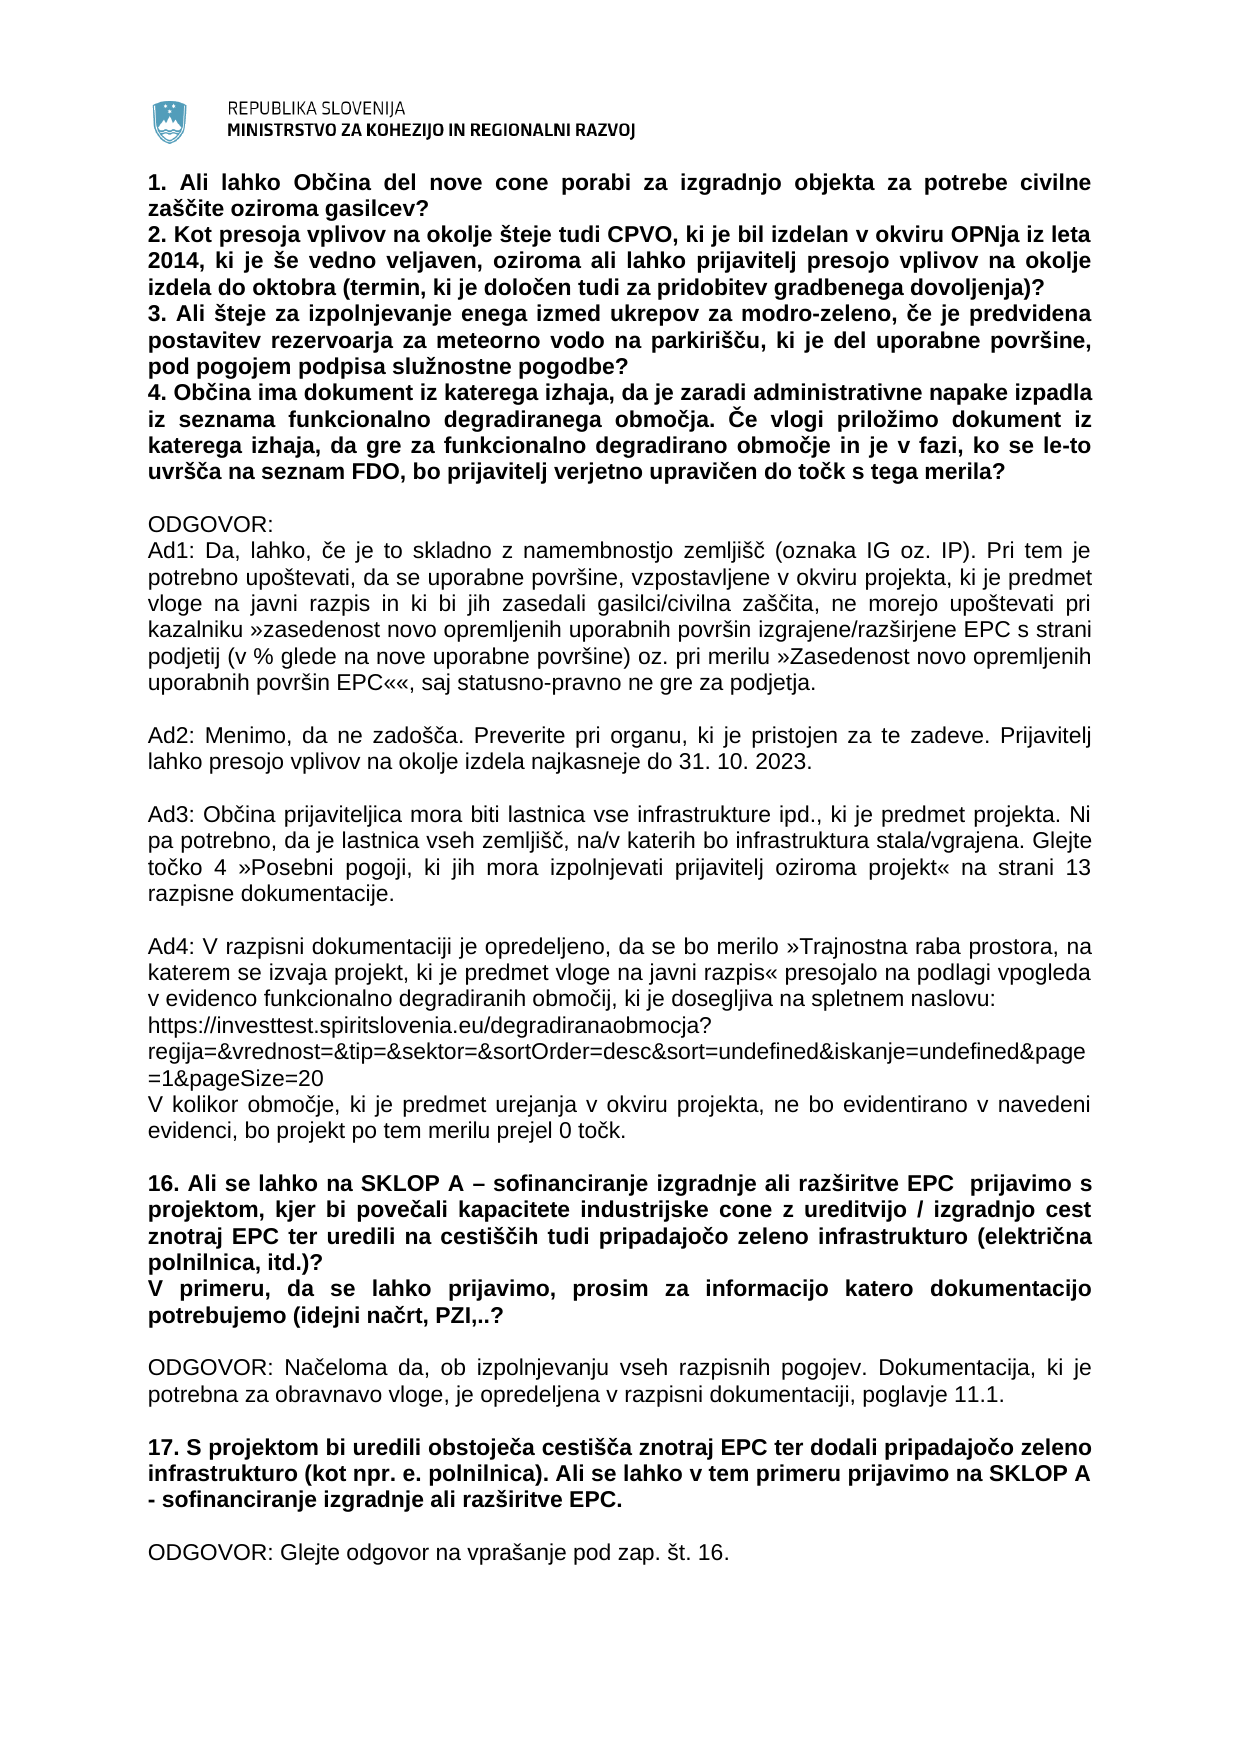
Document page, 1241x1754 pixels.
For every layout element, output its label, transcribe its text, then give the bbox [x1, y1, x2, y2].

text V kolikor območje, ki je predmet urejanja v okviru projekta, ne bo evidentirano v navedeni evidenci, bo projekt po tem merilu prejel 0 točk. [148, 1091, 1093, 1143]
text ODGOVOR: [148, 511, 1093, 537]
text Ad3: Občina prijaviteljica mora biti lastnica vse infrastrukture ipd., ki je predmet projekta. Ni pa potrebno, da je lastnica vseh zemljišč, na/v katerih bo infrastruktura stala/vgrajena. Glejte točko 4 »Posebni pogoji, ki jih mora izpolnjevati prijavitelj oziroma projekt« na strani 13 razpisne dokumentacije. [148, 801, 1093, 906]
text Ad1: Da, lahko, če je to skladno z namembnostjo zemljišč (oznaka IG oz. IP). Pri tem je potrebno upoštevati, da se uporabne površine, vzpostavljene v okviru projekta, ki je predmet vloge na javni razpis in ki bi jih zasedali gasilci/civilna zaščita, ne morejo upoštevati pri kazalniku »zasedenost novo opremljenih uporabnih površin izgrajene/razširjene EPC s strani podjetij (v % glede na nove uporabne površine) oz. pri merilu »Zasedenost novo opremljenih uporabnih površin EPC««, saj statusno-pravno ne gre za podjetja. [148, 537, 1093, 696]
text 1. Ali lahko Občina del nove cone porabi za izgradnjo objekta za potrebe civilne zaščite oziroma gasilcev? [148, 168, 1093, 221]
picture [147, 73, 645, 150]
text 16. Ali se lahko na SKLOP A – sofinanciranje izgradnje ali razširitve EPC prijavimo s projektom, kjer bi povečali kapacitete industrijske cone z ureditvijo / izgradnjo cest znotraj EPC ter uredili na cestiščih tudi pripadajočo zeleno infrastrukturo (električna polnilnica, itd.)? [148, 1170, 1093, 1275]
text 17. S projektom bi uredili obstoječa cestišča znotraj EPC ter dodali pripadajočo zeleno infrastrukturo (kot npr. e. polnilnica). Ali se lahko v tem primeru prijavimo na SKLOP A - sofinanciranje izgradnje ali razširitve EPC. [148, 1433, 1093, 1512]
text Ad2: Menimo, da ne zadošča. Preverite pri organu, ki je pristojen za te zadeve. Prijavitelj lahko presojo vplivov na okolje izdela najkasneje do 31. 10. 2023. [148, 722, 1093, 774]
text 2. Kot presoja vplivov na okolje šteje tudi CPVO, ki je bil izdelan v okviru OPNja iz leta 2014, ki je še vedno veljaven, oziroma ali lahko prijavitelj presojo vplivov na okolje izdela do oktobra (termin, ki je določen tudi za pridobitev gradbenega dovoljenja)? [148, 221, 1093, 300]
text 3. Ali šteje za izpolnjevanje enega izmed ukrepov za modro-zeleno, če je predvidena postavitev rezervoarja za meteorno vodo na parkirišču, ki je del uporabne površine, pod pogojem podpisa služnostne pogodbe? [148, 300, 1093, 379]
text ODGOVOR: Načeloma da, ob izpolnjevanju vseh razpisnih pogojev. Dokumentacija, ki je potrebna za obravnavo vloge, je opredeljena v razpisni dokumentaciji, poglavje 11.1. [148, 1354, 1093, 1407]
text ODGOVOR: Glejte odgovor na vprašanje pod zap. št. 16. [148, 1539, 1093, 1565]
text V primeru, da se lahko prijavimo, prosim za informacijo katero dokumentacijo potrebujemo (idejni načrt, PZI,..? [148, 1275, 1093, 1328]
text Ad4: V razpisni dokumentaciji je opredeljeno, da se bo merilo »Trajnostna raba prostora, na katerem se izvaja projekt, ki je predmet vloge na javni razpis« presojalo na podlagi vpogleda v evidenco funkcionalno degradiranih območij, ki je dosegljiva na spletnem naslovu: [148, 933, 1093, 1012]
text https://investtest.spiritslovenia.eu/degradiranaobmocja?regija=&vrednost=&tip=&sektor=&sortOrder=desc&sort=undefined&iskanje=undefined&page=1&pageSize=20 [148, 1012, 1093, 1091]
text 4. Občina ima dokument iz katerega izhaja, da je zaradi administrativne napake izpadla iz seznama funkcionalno degradiranega območja. Če vlogi priložimo dokument iz katerega izhaja, da gre za funkcionalno degradirano območje in je v fazi, ko se le-to uvršča na seznam FDO, bo prijavitelj verjetno upravičen do točk s tega merila? [148, 379, 1093, 485]
